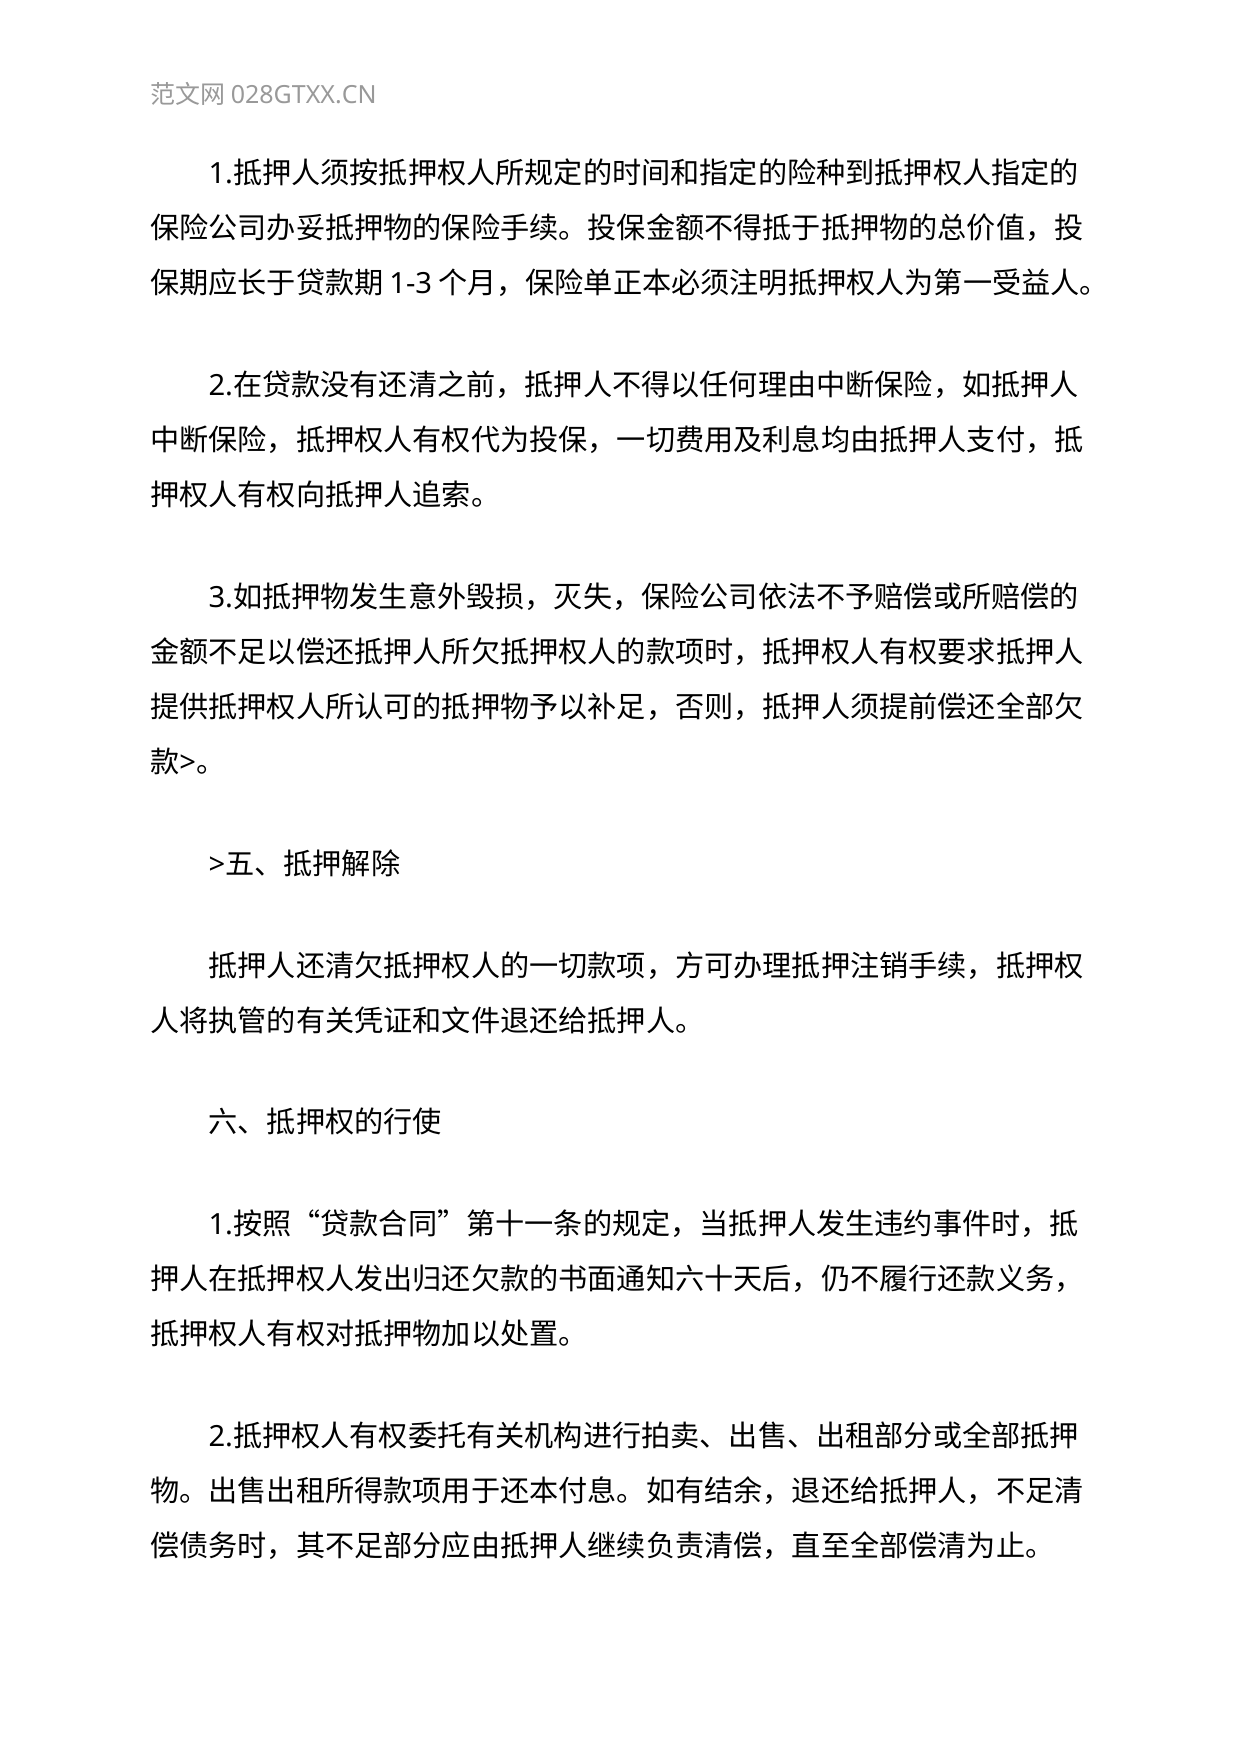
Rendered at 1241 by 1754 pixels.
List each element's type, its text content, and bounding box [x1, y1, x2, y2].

text 抵押人还清欠抵押权人的一切款项，方可办理抵押注销手续，抵押权人将执管的有关凭证和文件退还给抵押人。 [150, 942, 1090, 1039]
text 3.如抵押物发生意外毁损，灭失，保险公司依法不予赔偿或所赔偿的金额不足以偿还抵押人所欠抵押权人的款项时，抵押权人有权要求抵押人提供抵押权人所认可的抵押物予以补足，否则，抵押人须提前偿还全部欠款>。 [150, 573, 1090, 781]
text >五、抵押解除 [150, 840, 1090, 883]
text 2.在贷款没有还清之前，抵押人不得以任何理由中断保险，如抵押人中断保险，抵押权人有权代为投保，一切费用及利息均由抵押人支付，抵押权人有权向抵押人追索。 [150, 362, 1090, 514]
text 1.按照“贷款合同”第十一条的规定，当抵押人发生违约事件时，抵押人在抵押权人发出归还欠款的书面通知六十天后，仍不履行还款义务，抵押权人有权对抵押物加以处置。 [150, 1201, 1090, 1353]
text 1.抵押人须按抵押权人所规定的时间和指定的险种到抵押权人指定的保险公司办妥抵押物的保险手续。投保金额不得抵于抵押物的总价值，投保期应长于贷款期1-3个月，保险单正本必须注明抵押权人为第一受益人。 [150, 150, 1090, 302]
text 六、抵押权的行使 [150, 1099, 1090, 1141]
text 2.抵押权人有权委托有关机构进行拍卖、出售、出租部分或全部抵押物。出售出租所得款项用于还本付息。如有结余，退还给抵押人，不足清偿债务时，其不足部分应由抵押人继续负责清偿，直至全部偿清为止。 [150, 1412, 1090, 1564]
